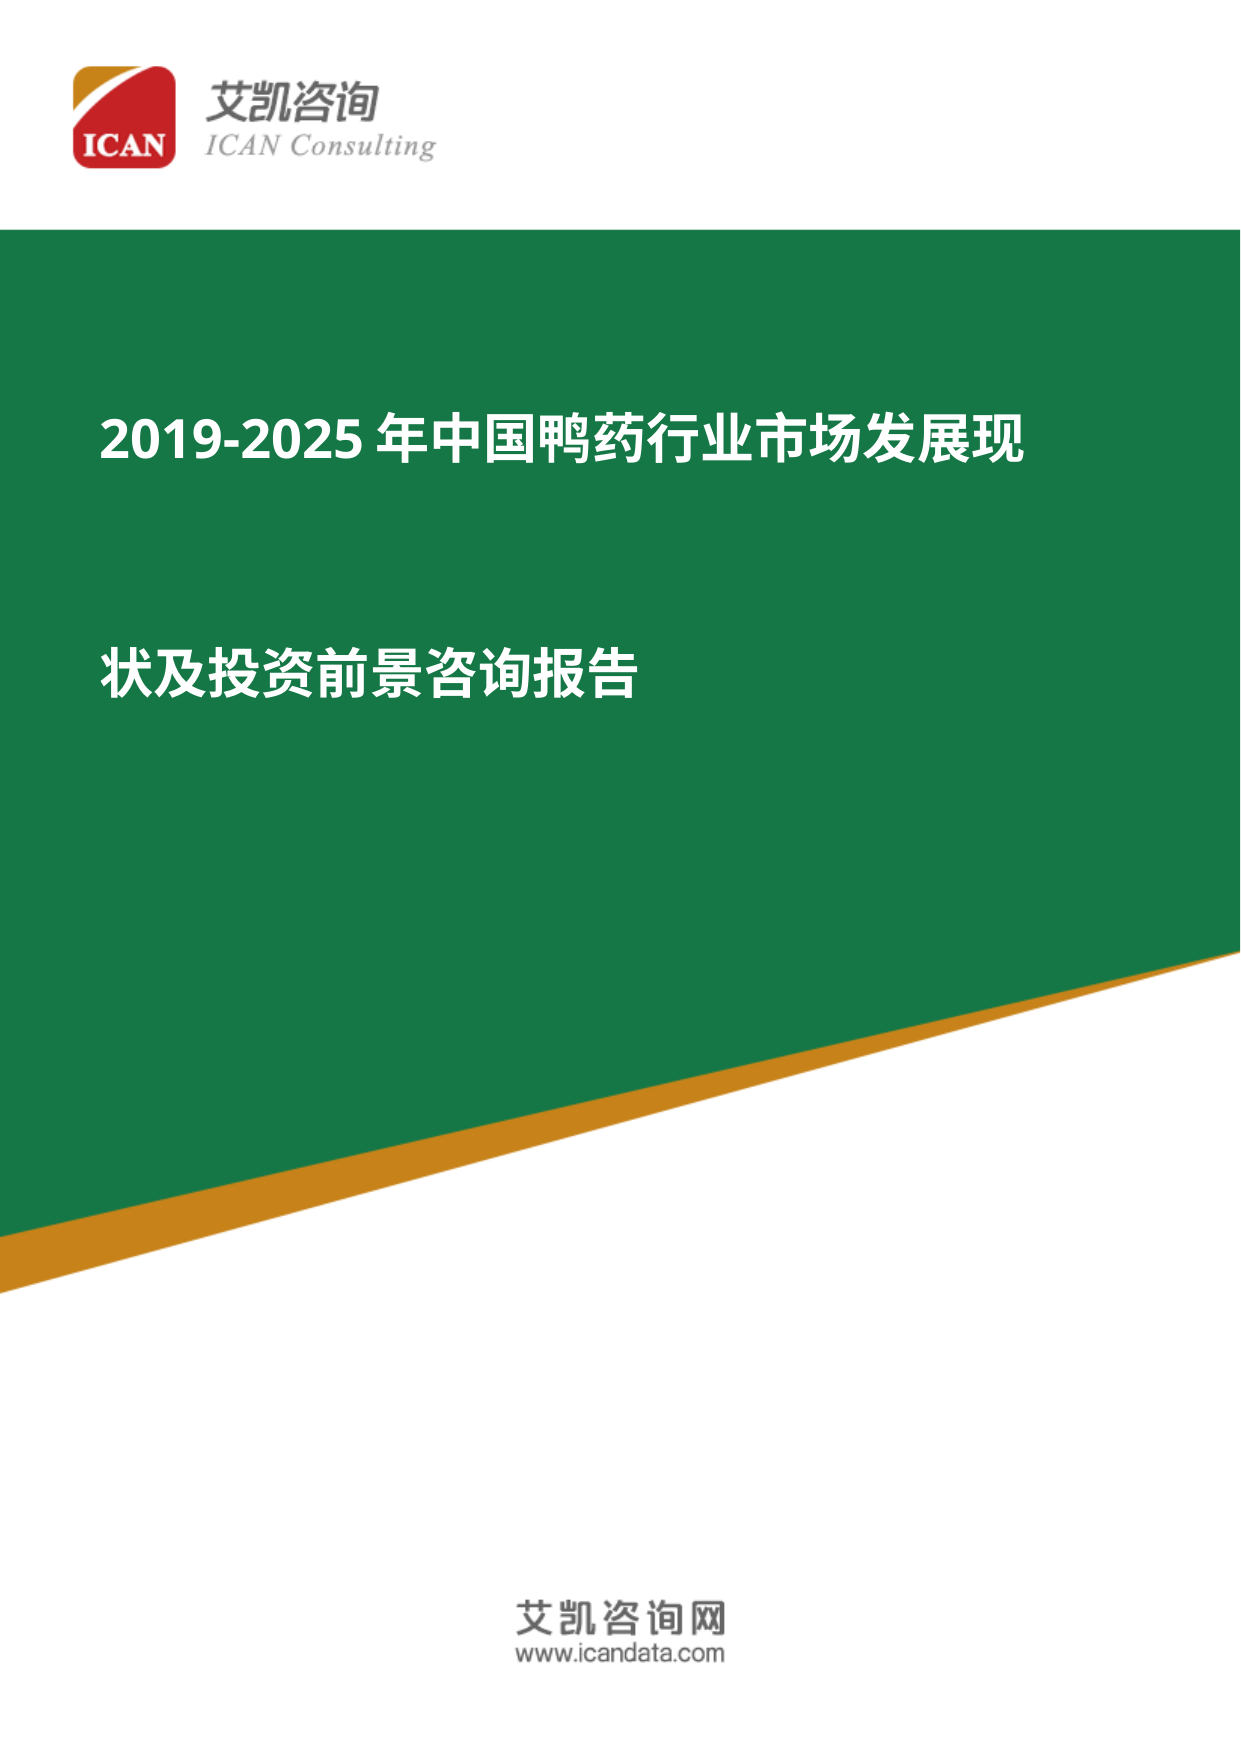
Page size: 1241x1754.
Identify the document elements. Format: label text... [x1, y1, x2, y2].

picture [0, 5, 1241, 1754]
subtitle 2019-2025年中国鸭药行业市场发展现状及投资前景咨询报告 [99, 386, 1053, 718]
